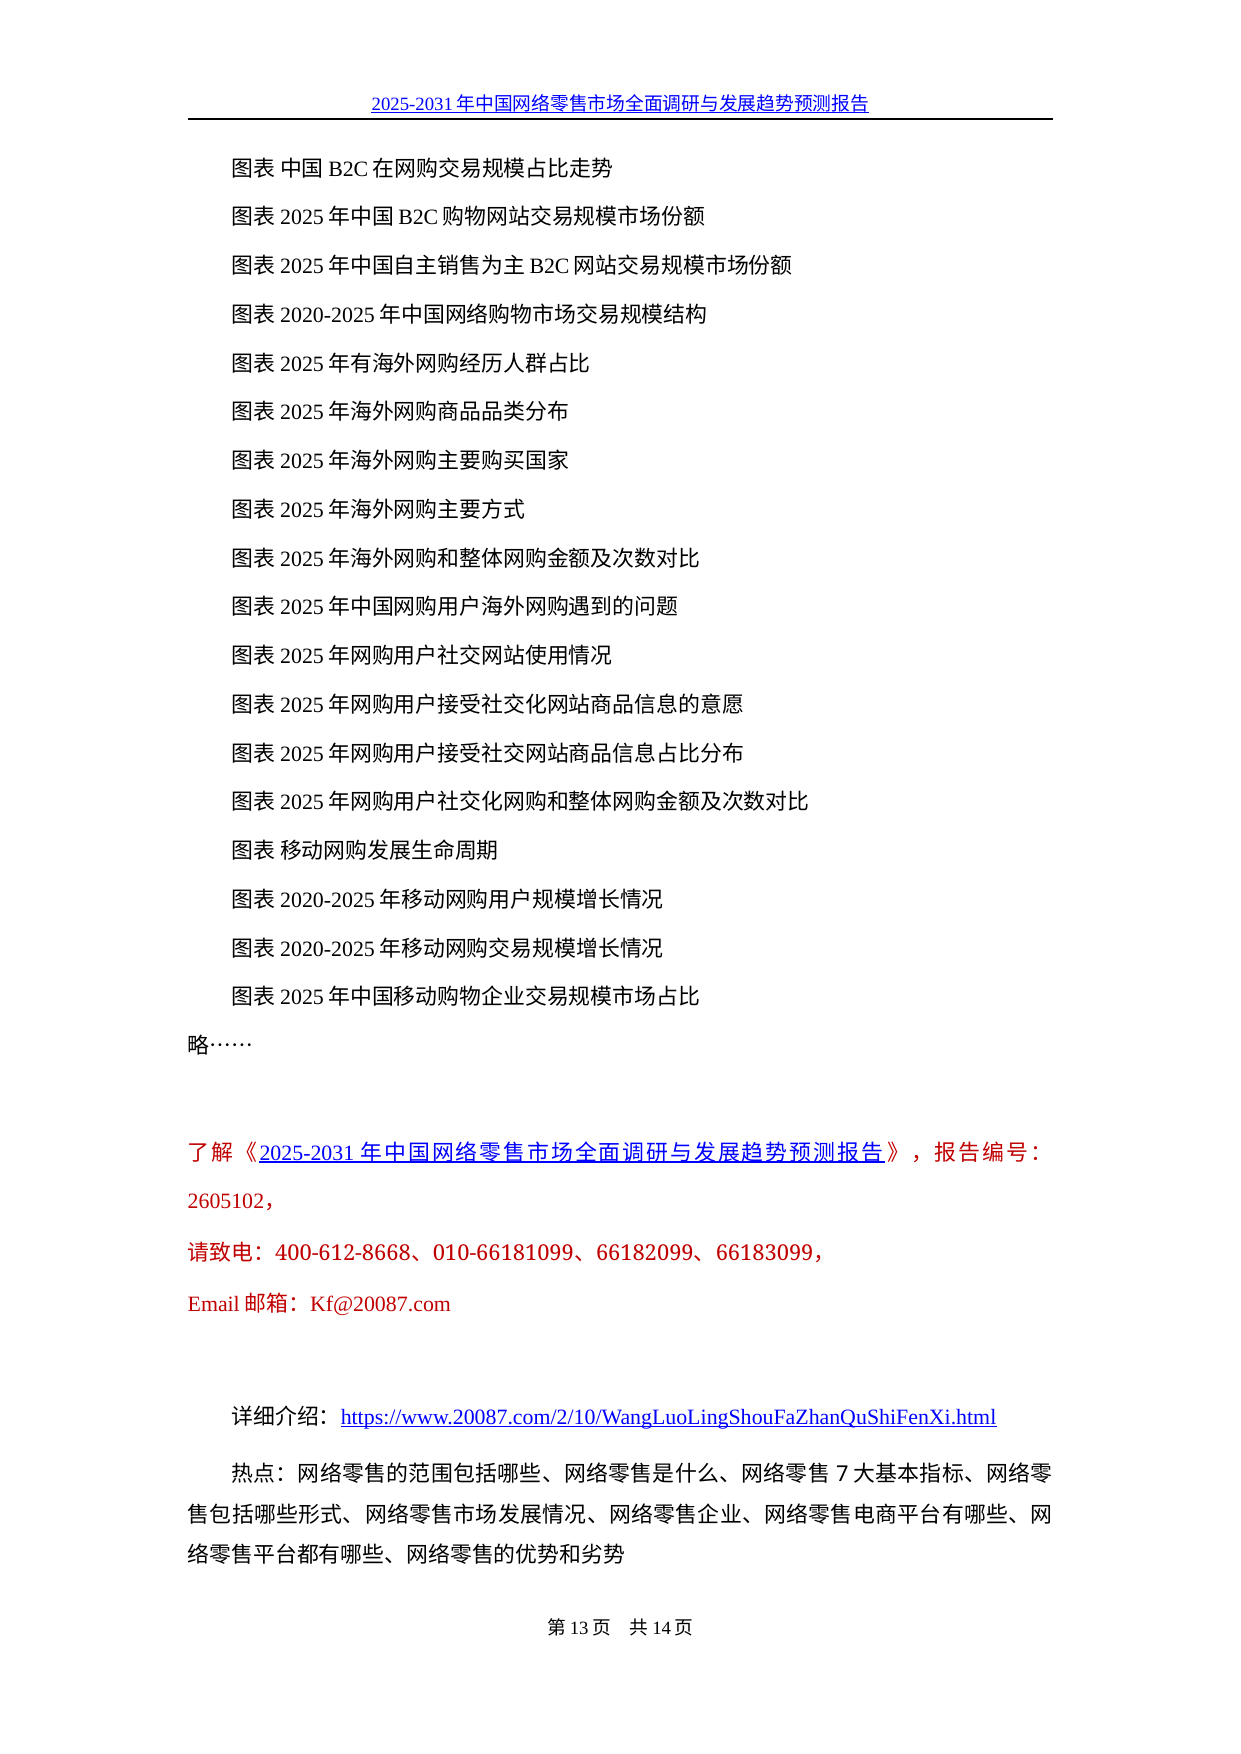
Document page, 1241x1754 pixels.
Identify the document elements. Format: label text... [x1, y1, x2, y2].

text 了解《2025-2031年中国网络零售市场全面调研与发展趋势预测报告》，报告编号：2605102， [187, 1134, 1053, 1215]
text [187, 150, 1053, 1060]
text 请致电：400-612-8668、010-66181099、66182099、66183099， [187, 1234, 1053, 1267]
text 热点：网络零售的范围包括哪些、网络零售是什么、网络零售7大基本指标、网络零售包括哪些形式、网络零售市场发展情况、网络零售企业、网络零售电商平台有哪些、网络零售平台都有哪些、网络零售的优势和劣势 [187, 1456, 1053, 1569]
text Email邮箱：Kf@20087.com [187, 1286, 1053, 1318]
text 详细介绍：https://www.20087.com/2/10/WangLuoLingShouFaZhanQuShiFenXi.html [187, 1399, 1053, 1431]
